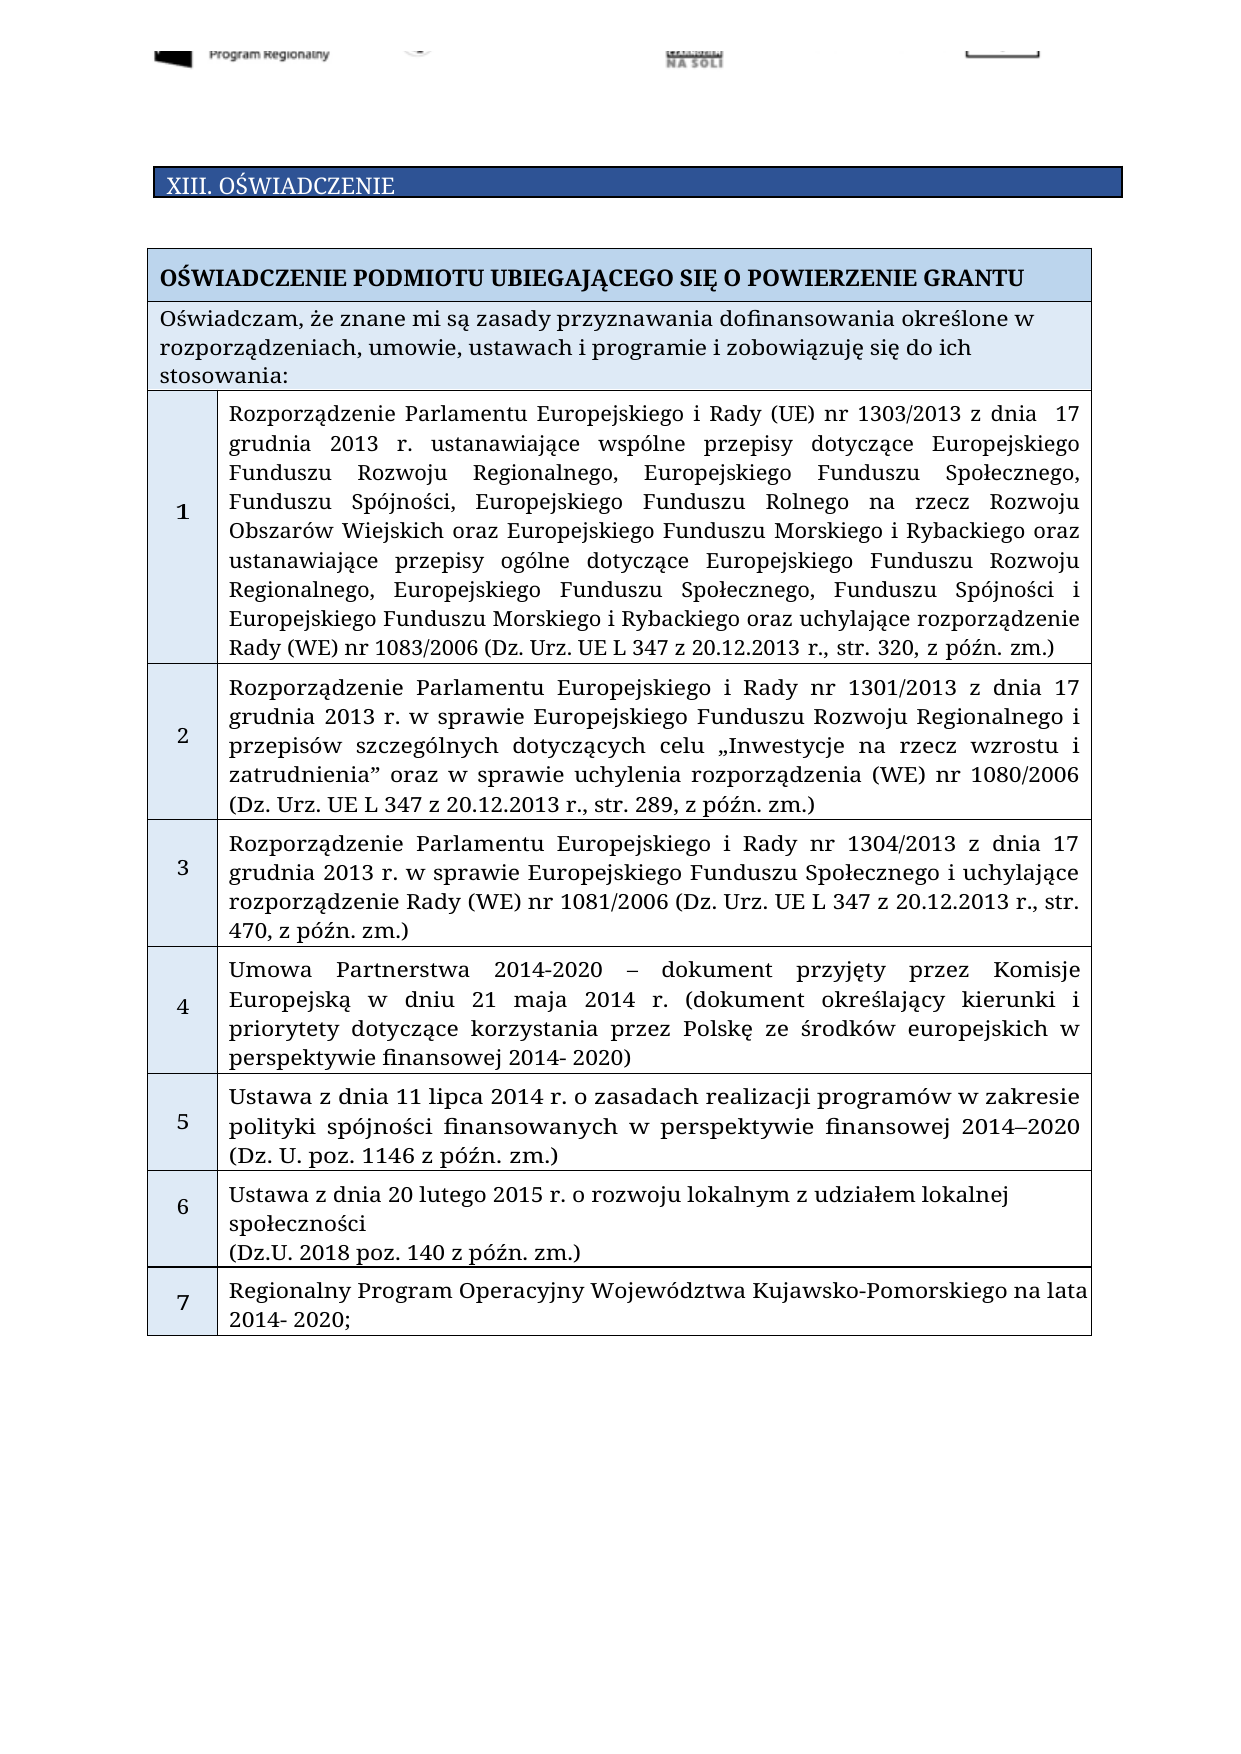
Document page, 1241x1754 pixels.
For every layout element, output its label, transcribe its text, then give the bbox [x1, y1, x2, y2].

table_cell Rozporządzenie Parlamentu Europejskiego i Rady nr 1301/2013 z dnia 17 grudnia 2013 r. w sprawie Europejskiego Funduszu Rozwoju Regionalnego i przepisów szczególnych dotyczących celu „Inwestycje na rzecz wzrostu i zatrudnienia” oraz w sprawie uchylenia rozporządzenia (WE) nr 1080/2006 (Dz. Urz. UE L 347 z 20.12.2013 r., str. 289, z późn. zm.) [218, 664, 1091, 819]
picture [125, 51, 1085, 104]
table_cell Regionalny Program Operacyjny Województwa Kujawsko-Pomorskiego na lata 2014- 2020; [218, 1268, 1091, 1335]
table_cell Rozporządzenie Parlamentu Europejskiego i Rady nr 1304/2013 z dnia 17 grudnia 2013 r. w sprawie Europejskiego Funduszu Społecznego i uchylające rozporządzenie Rady (WE) nr 1081/2006 (Dz. Urz. UE L 347 z 20.12.2013 r., str. 470, z późn. zm.) [218, 820, 1091, 946]
table_cell Rozporządzenie Parlamentu Europejskiego i Rady (UE) nr 1303/2013 z dnia 17 grudnia 2013 r. ustanawiające wspólne przepisy dotyczące Europejskiego Funduszu Rozwoju Regionalnego, Europejskiego Funduszu Społecznego, Funduszu Spójności, Europejskiego Funduszu Rolnego na rzecz Rozwoju Obszarów Wiejskich oraz Europejskiego Funduszu Morskiego i Rybackiego oraz ustanawiające przepisy ogólne dotyczące Europejskiego Funduszu Rozwoju Regionalnego, Europejskiego Funduszu Społecznego, Funduszu Spójności i Europejskiego Funduszu Morskiego i Rybackiego oraz uchylające rozporządzenie Rady (WE) nr 1083/2006 (Dz. Urz. UE L 347 z 20.12.2013 r., str. 320, z późn. zm.) [218, 391, 1091, 663]
table_cell Ustawa z dnia 20 lutego 2015 r. o rozwoju lokalnym z udziałem lokalnej społeczności (Dz.U. 2018 poz. 140 z późn. zm.) [218, 1171, 1091, 1266]
table_cell Oświadczam, że znane mi są zasady przyznawania dofinansowania określone w rozporządzeniach, umowie, ustawach i programie i zobowiązuję się do ich stosowania: [148, 302, 1091, 389]
table_cell 7 [148, 1268, 217, 1335]
table_cell 1 [148, 391, 217, 663]
table_cell 2 [148, 664, 217, 819]
table_cell 4 [148, 947, 217, 1073]
table_cell Umowa Partnerstwa 2014-2020 – dokument przyjęty przez Komisje Europejską w dniu 21 maja 2014 r. (dokument określający kierunki i priorytety dotyczące korzystania przez Polskę ze środków europejskich w perspektywie finansowej 2014- 2020) [218, 947, 1091, 1073]
table_cell 6 [148, 1171, 217, 1266]
table_header OŚWIADCZENIE PODMIOTU UBIEGAJĄCEGO SIĘ O POWIERZENIE GRANTU [148, 249, 1091, 301]
table_cell Ustawa z dnia 11 lipca 2014 r. o zasadach realizacji programów w zakresie polityki spójności finansowanych w perspektywie finansowej 2014–2020 (Dz. U. poz. 1146 z późn. zm.) [218, 1074, 1091, 1170]
table_cell 3 [148, 820, 217, 946]
table_cell 5 [148, 1074, 217, 1170]
